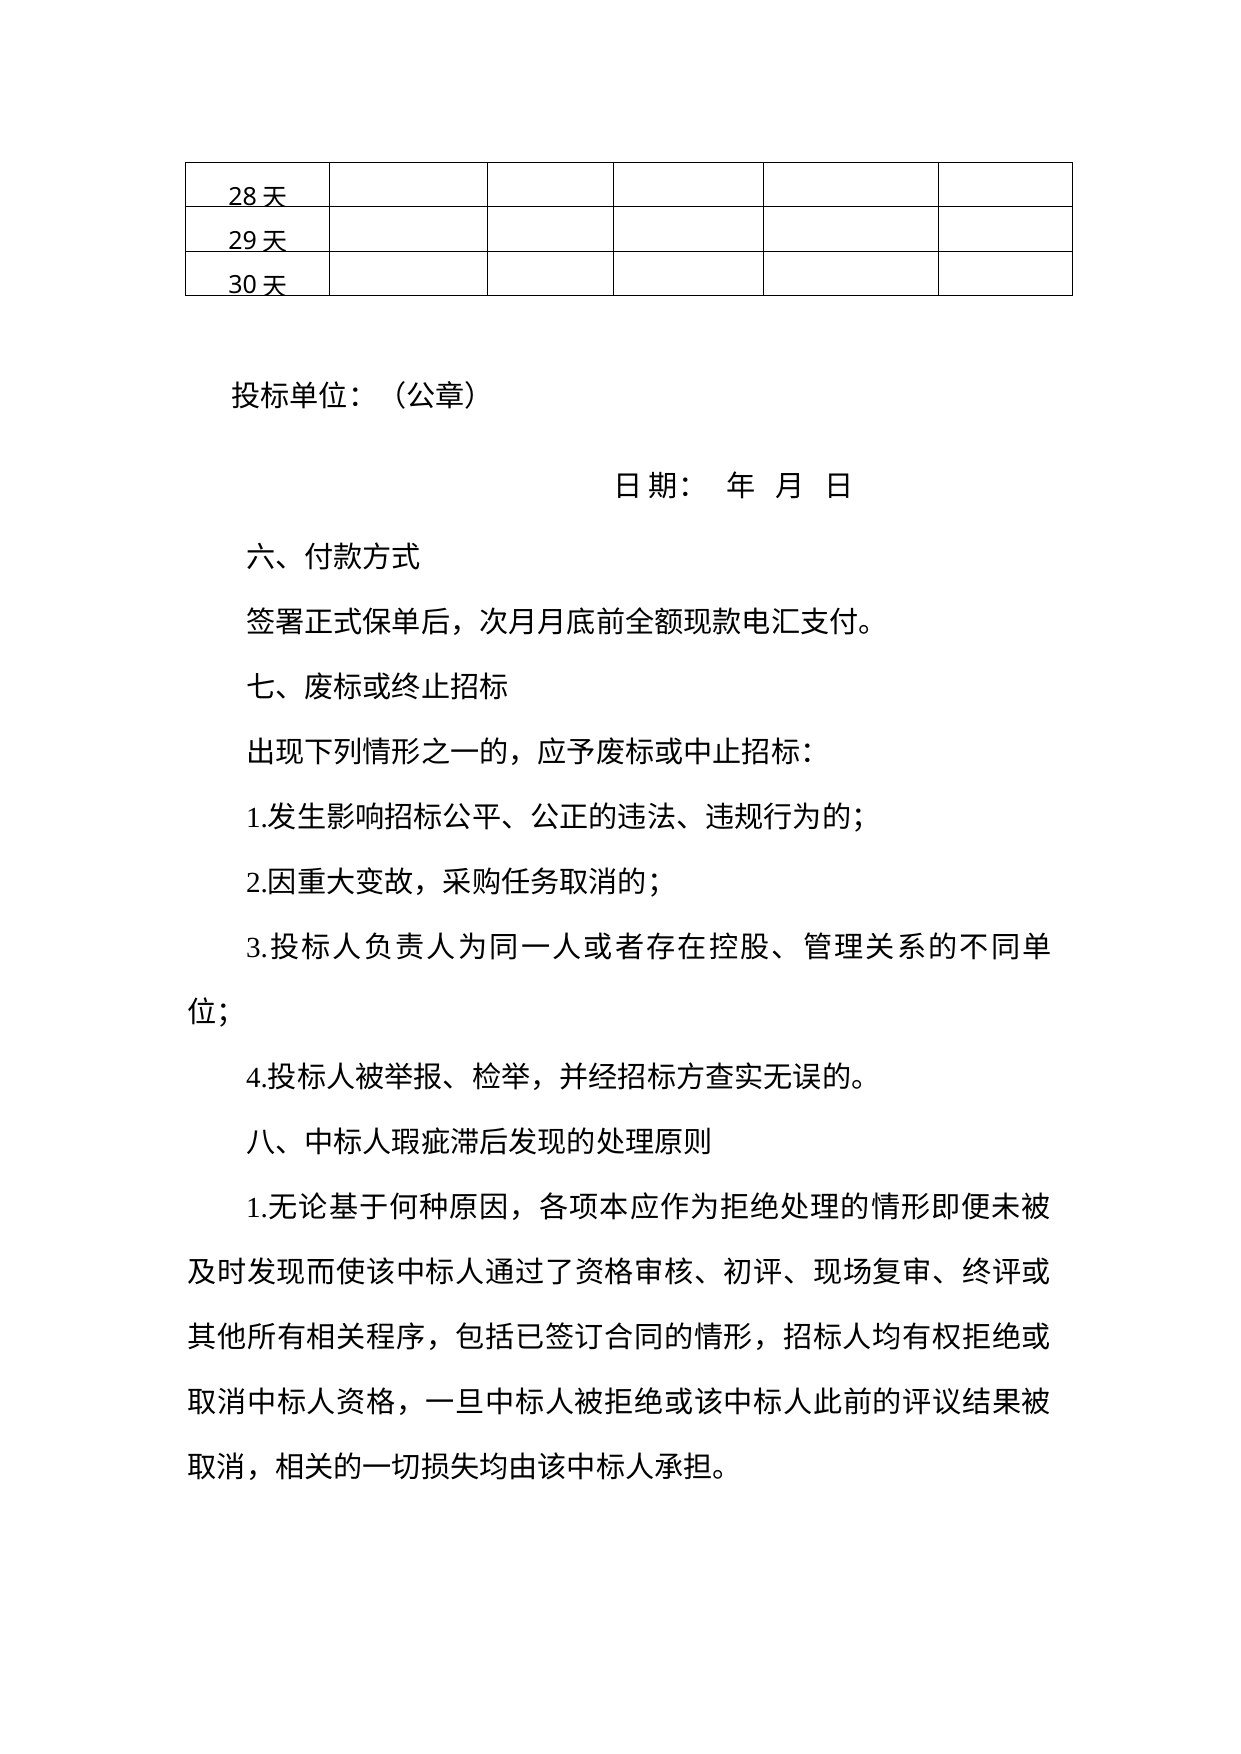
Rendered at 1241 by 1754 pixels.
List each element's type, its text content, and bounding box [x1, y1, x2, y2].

table_cell [614, 163, 763, 206]
text 出现下列情形之一的，应予废标或中止招标： [187, 717, 1053, 782]
table_cell [614, 207, 763, 251]
table_cell 28天 [186, 163, 329, 206]
table_cell [764, 252, 938, 295]
title 日 期： 年 月 日 [187, 451, 1053, 516]
text 签署正式保单后，次月月底前全额现款电汇支付。 [187, 587, 1053, 652]
table_cell [488, 207, 613, 251]
text 投标单位：（公章） [187, 361, 1053, 426]
text 1.无论基于何种原因，各项本应作为拒绝处理的情形即便未被及时发现而使该中标人通过了资格审核、初评、现场复审、终评或其他所有相关程序，包括已签订合同的情形，招标人均有权拒绝或取消中标人资格，一旦中标人被拒绝或该中标人此前的评议结果被取消，相关的一切损失均由该中标人承担。 [187, 1172, 1053, 1497]
text 3.投标人负责人为同一人或者存在控股、管理关系的不同单位； [187, 912, 1053, 1042]
table_cell [330, 163, 487, 206]
table_cell [488, 252, 613, 295]
table_cell [764, 163, 938, 206]
table_cell [939, 252, 1072, 295]
table_cell [488, 163, 613, 206]
table_cell [614, 252, 763, 295]
table_cell [330, 207, 487, 251]
table_cell [939, 163, 1072, 206]
text 七、废标或终止招标 [187, 652, 1053, 717]
text 八、中标人瑕疵滞后发现的处理原则 [187, 1107, 1053, 1172]
table_cell 30天 [186, 252, 329, 295]
table_cell [764, 207, 938, 251]
text 2.因重大变故，采购任务取消的； [187, 847, 1053, 912]
text 4.投标人被举报、检举，并经招标方查实无误的。 [187, 1042, 1053, 1107]
table_cell 29天 [186, 207, 329, 251]
table_cell [330, 252, 487, 295]
text 1.发生影响招标公平、公正的违法、违规行为的； [187, 782, 1053, 847]
table_cell [939, 207, 1072, 251]
text 六、付款方式 [187, 522, 1053, 587]
